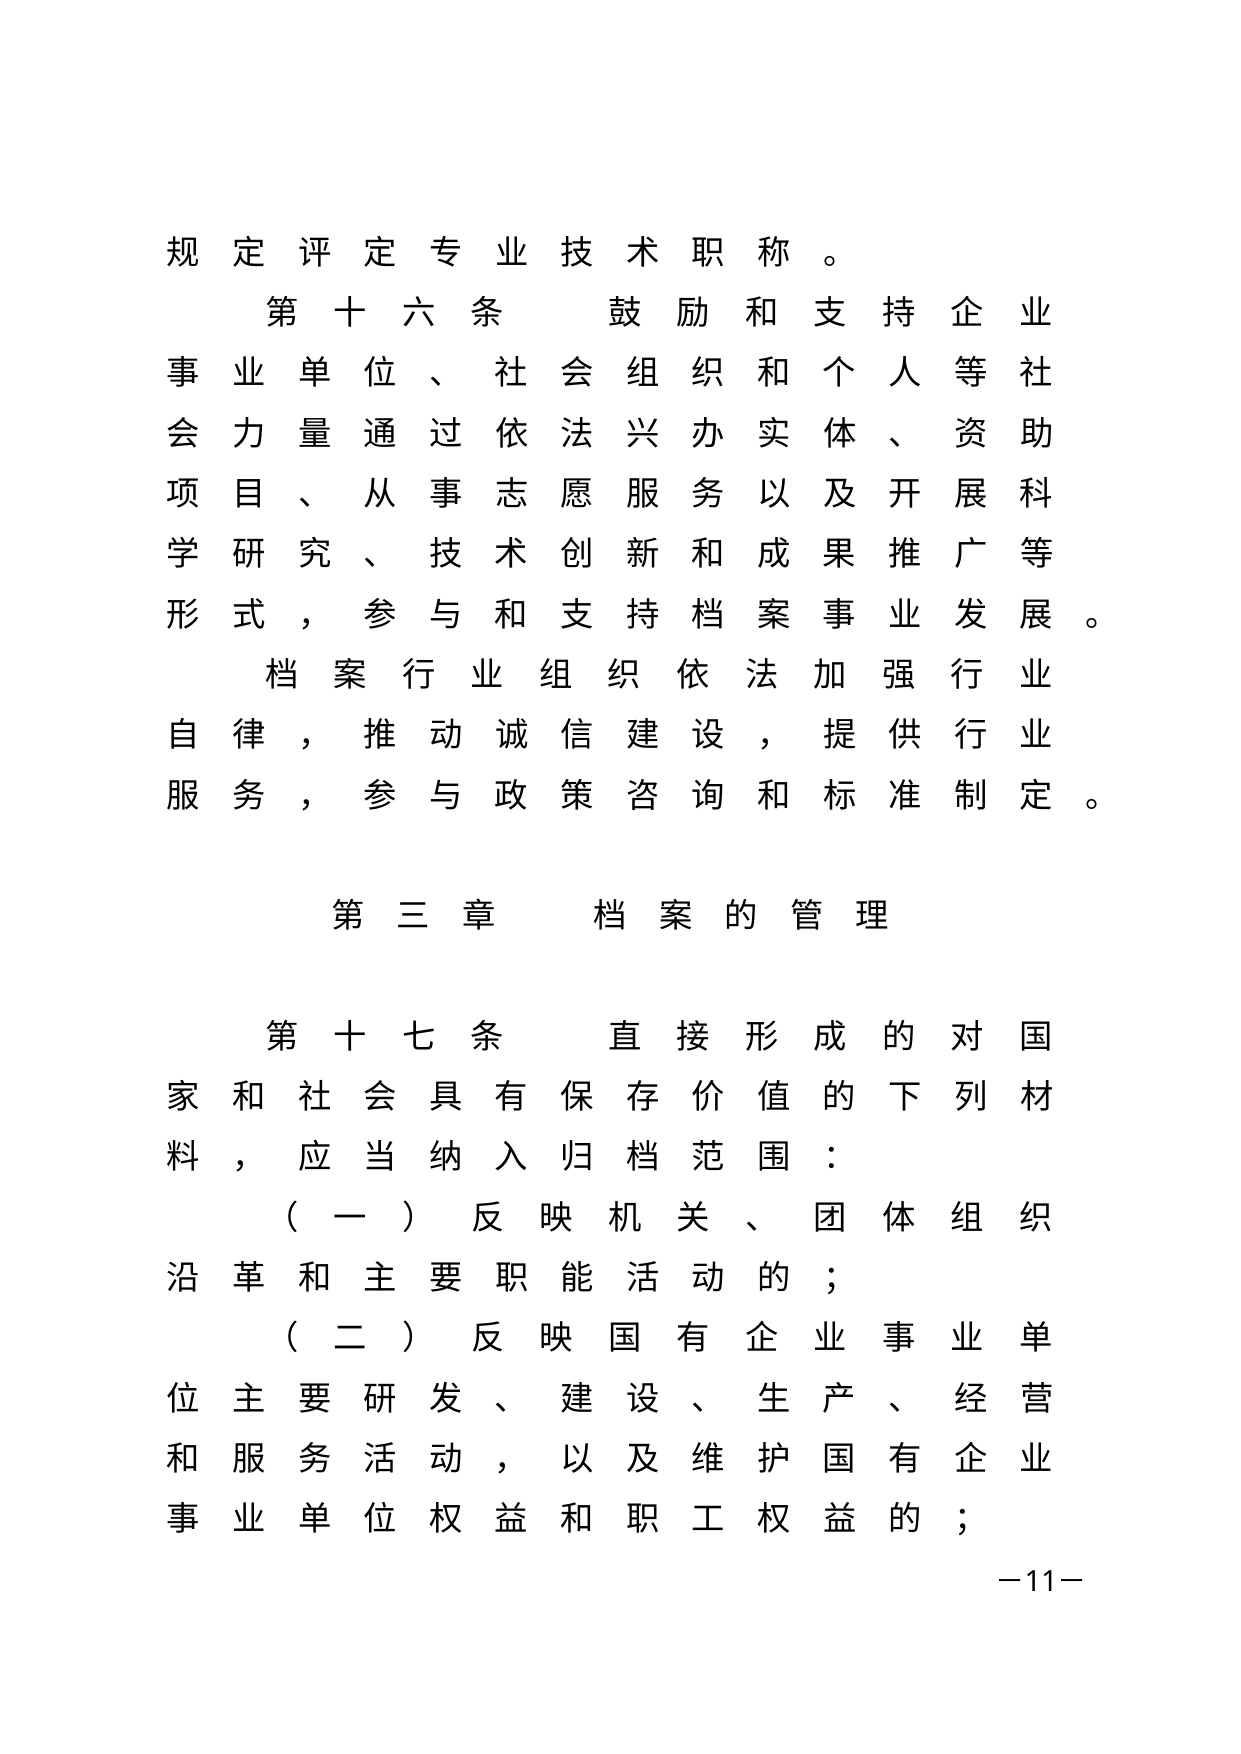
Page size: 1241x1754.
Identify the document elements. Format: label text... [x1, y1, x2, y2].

text 第三章 档案的管理 [167, 883, 1085, 943]
text 档案行业组织依法加强行业自律，推动诚信建设，提供行业服务，参与政策咨询和标准制定。 [167, 642, 1085, 823]
text 档案工作人员应当忠于职守、遵纪守法、保守秘密，具备相应专业知识和技能，定期参加培训。档案专业人员可以按照国家有关规定评定专业技术职称。 [167, 219, 1085, 280]
text （一）反映机关、团体组织沿革和主要职能活动的； [167, 1184, 1085, 1305]
text 第十六条 鼓励和支持企业事业单位、社会组织和个人等社会力量通过依法兴办实体、资助项目、从事志愿服务以及开展科学研究、技术创新和成果推广等形式，参与和支持档案事业发展。 [167, 280, 1085, 642]
text （二）反映国有企业事业单位主要研发、建设、生产、经营和服务活动，以及维护国有企业事业单位权益和职工权益的； [167, 1305, 1085, 1546]
text 第十七条 直接形成的对国家和社会具有保存价值的下列材料，应当纳入归档范围： [167, 1003, 1085, 1184]
